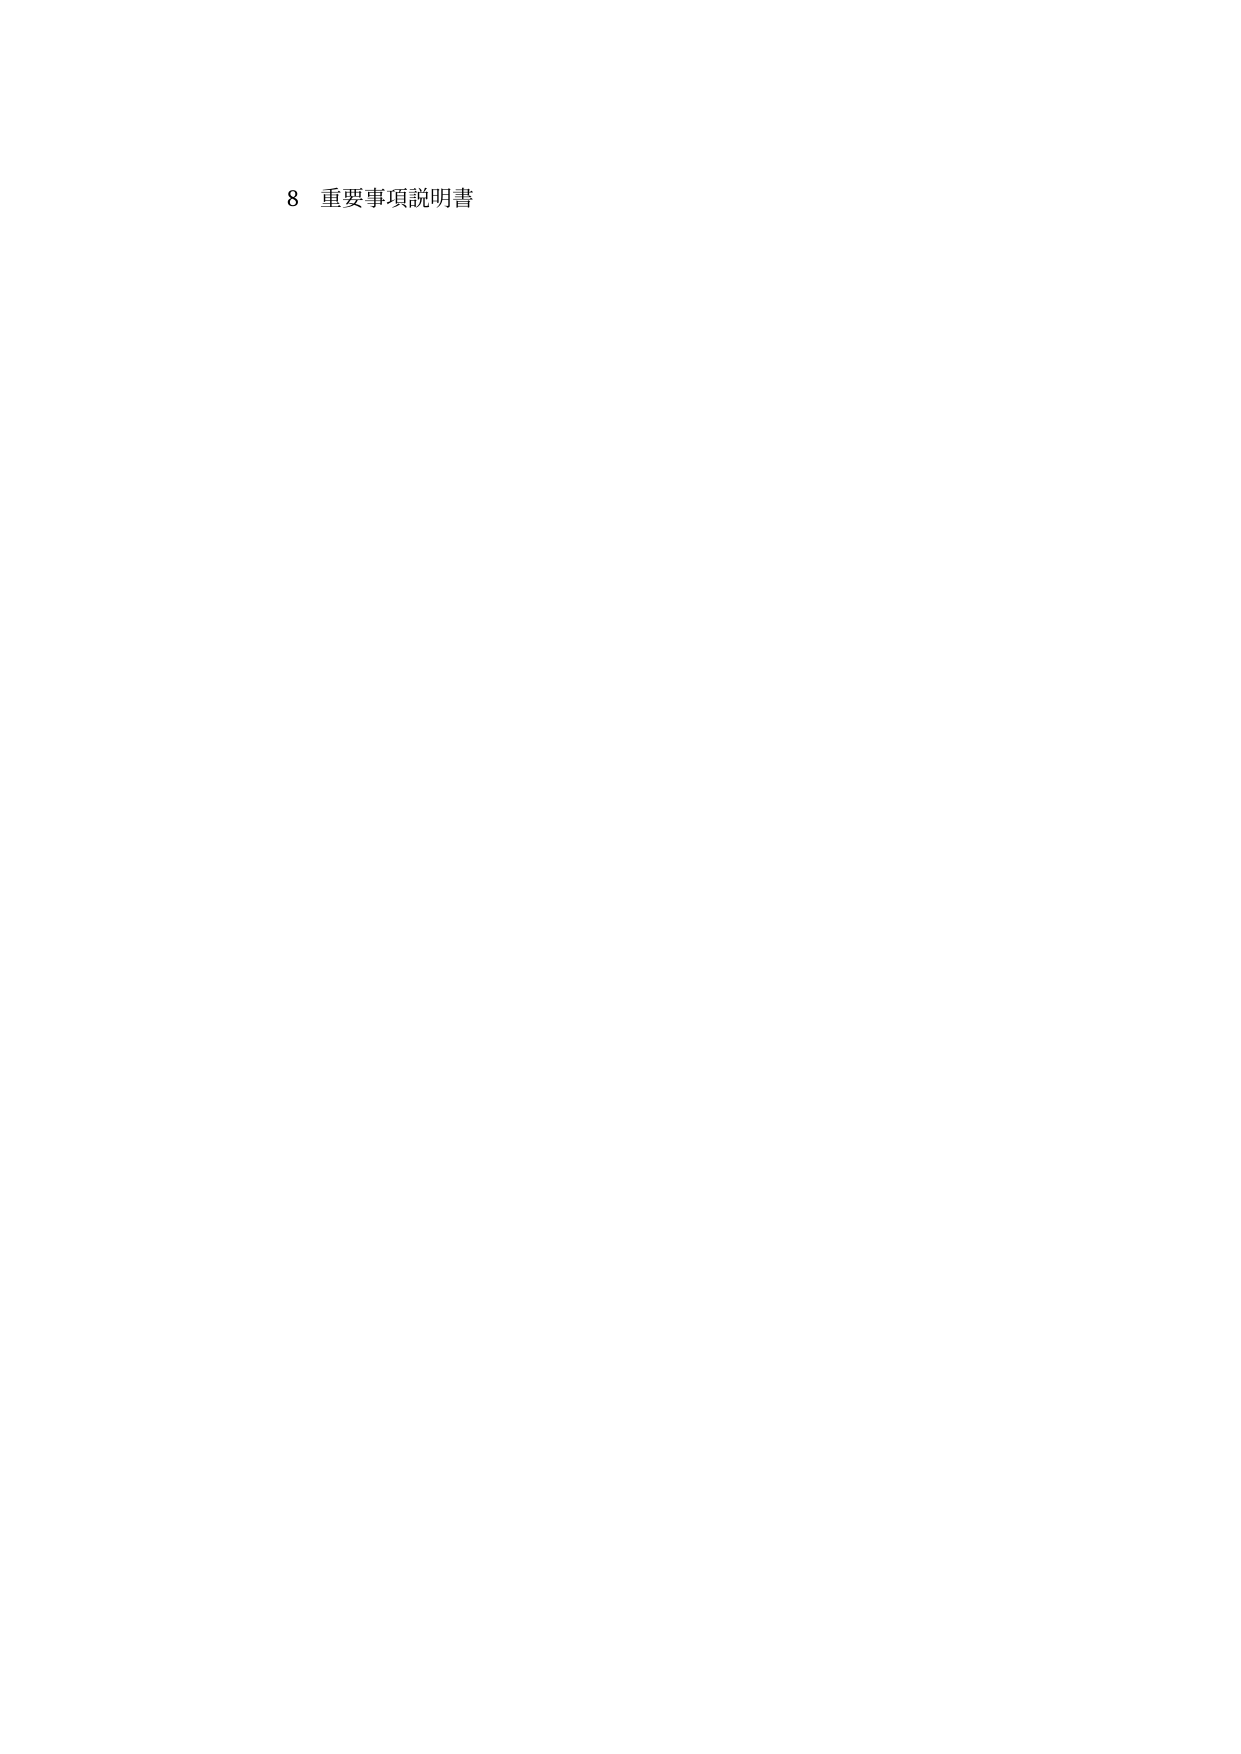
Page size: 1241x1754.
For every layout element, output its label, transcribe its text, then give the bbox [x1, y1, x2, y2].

text 8 重要事項説明書 [177, 179, 1063, 214]
